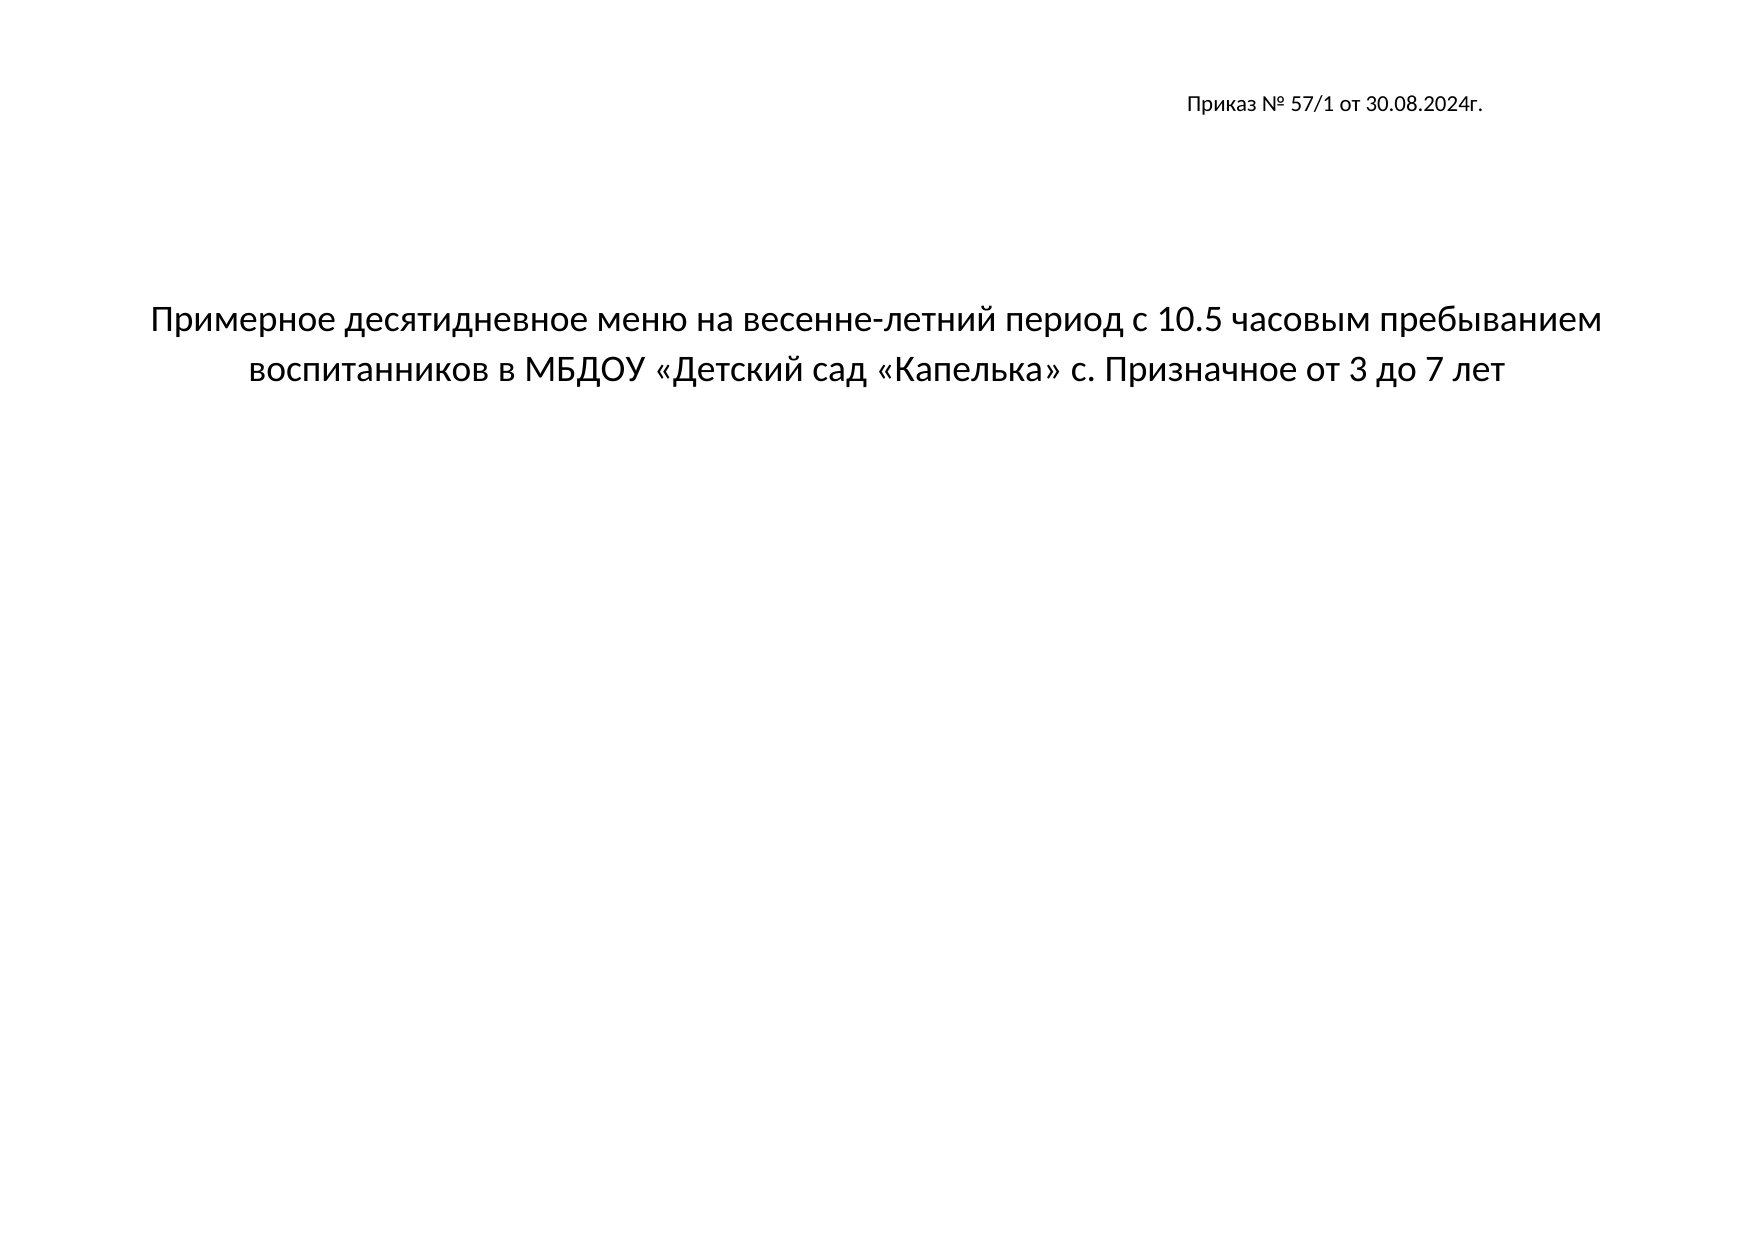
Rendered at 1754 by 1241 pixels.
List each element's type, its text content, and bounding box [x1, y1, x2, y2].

text Примерное десятидневное меню на весенне-летний период с 10.5 часовым пребыванием воспитанников в МБДОУ «Детский сад «Капелька» с. Призначное от 3 до 7 лет [118, 295, 1636, 391]
text Приказ № 57/1 от 30.08.2024г. [118, 89, 1636, 117]
